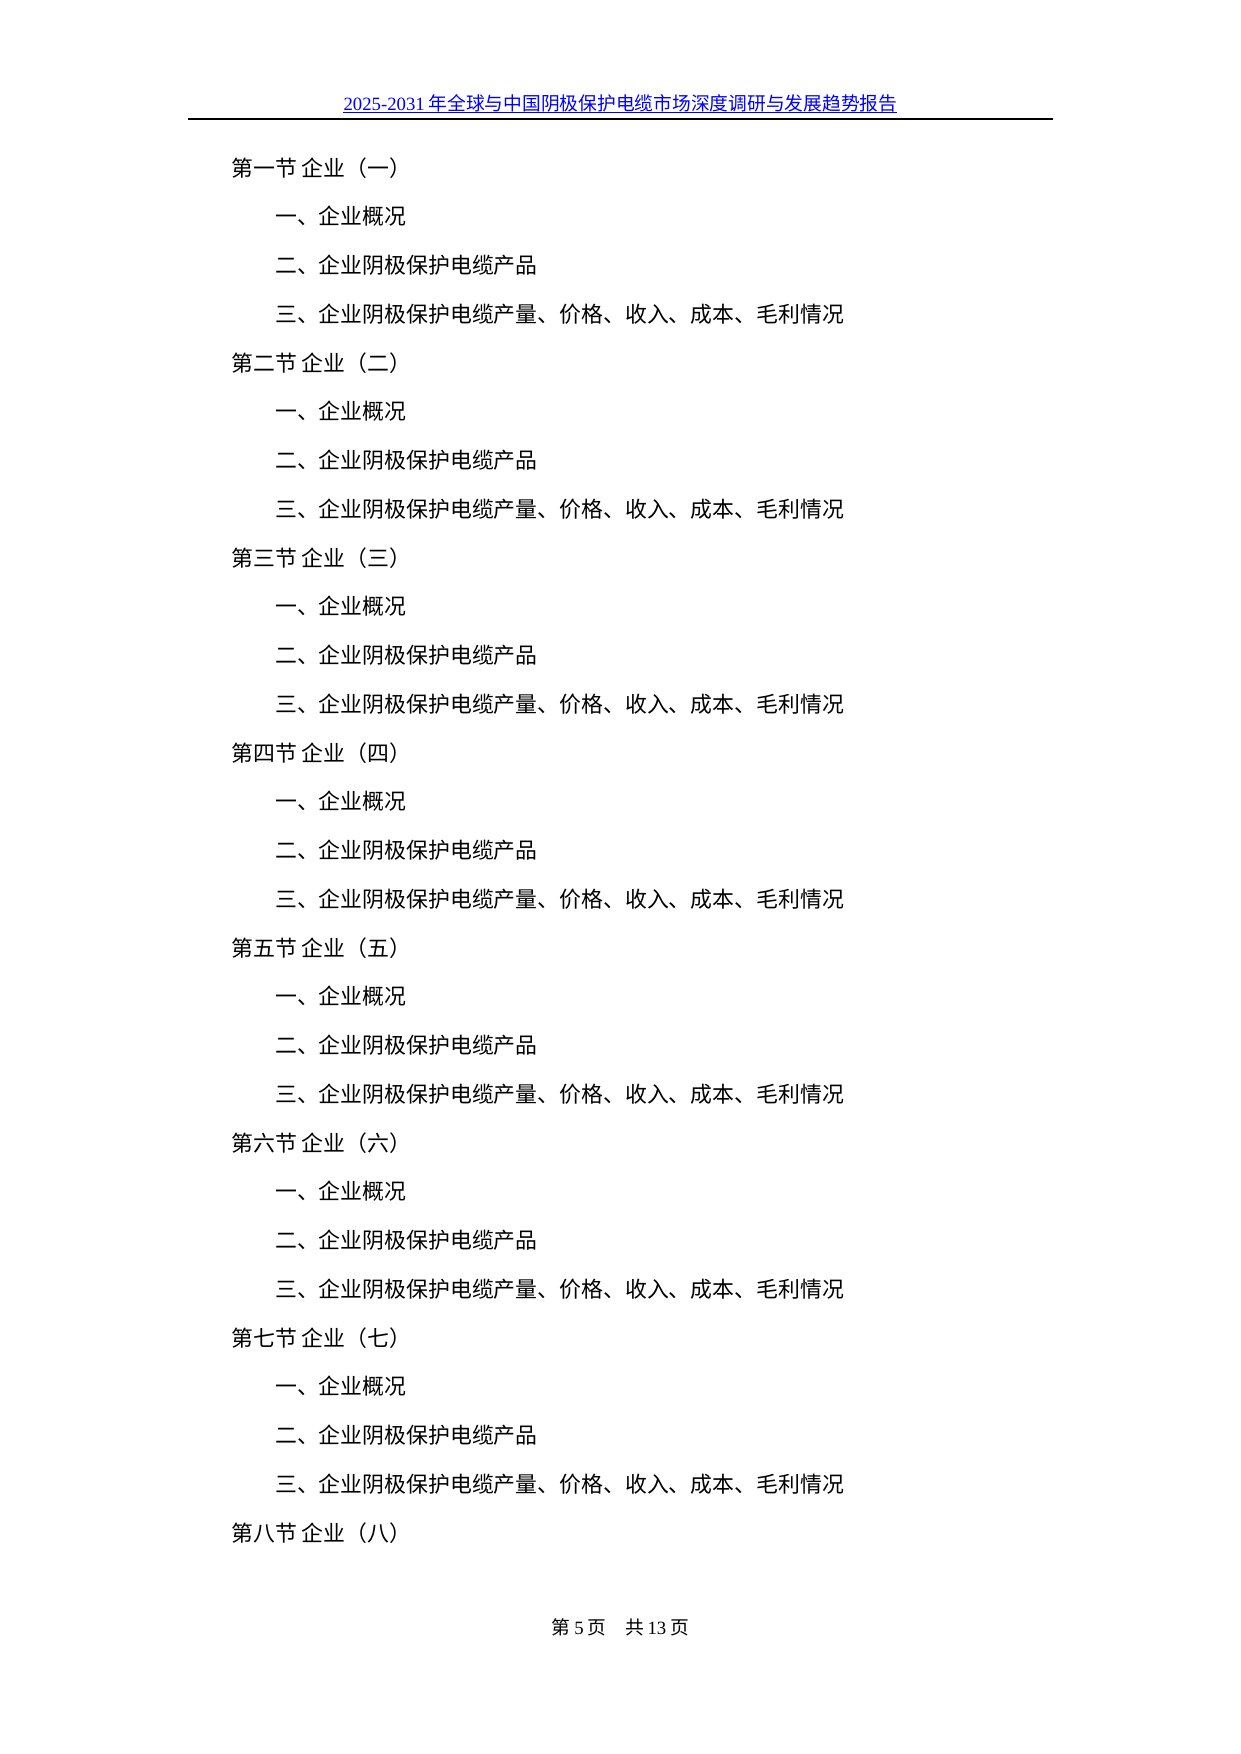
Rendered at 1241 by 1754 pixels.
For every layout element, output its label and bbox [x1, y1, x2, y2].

text [187, 150, 1053, 1548]
